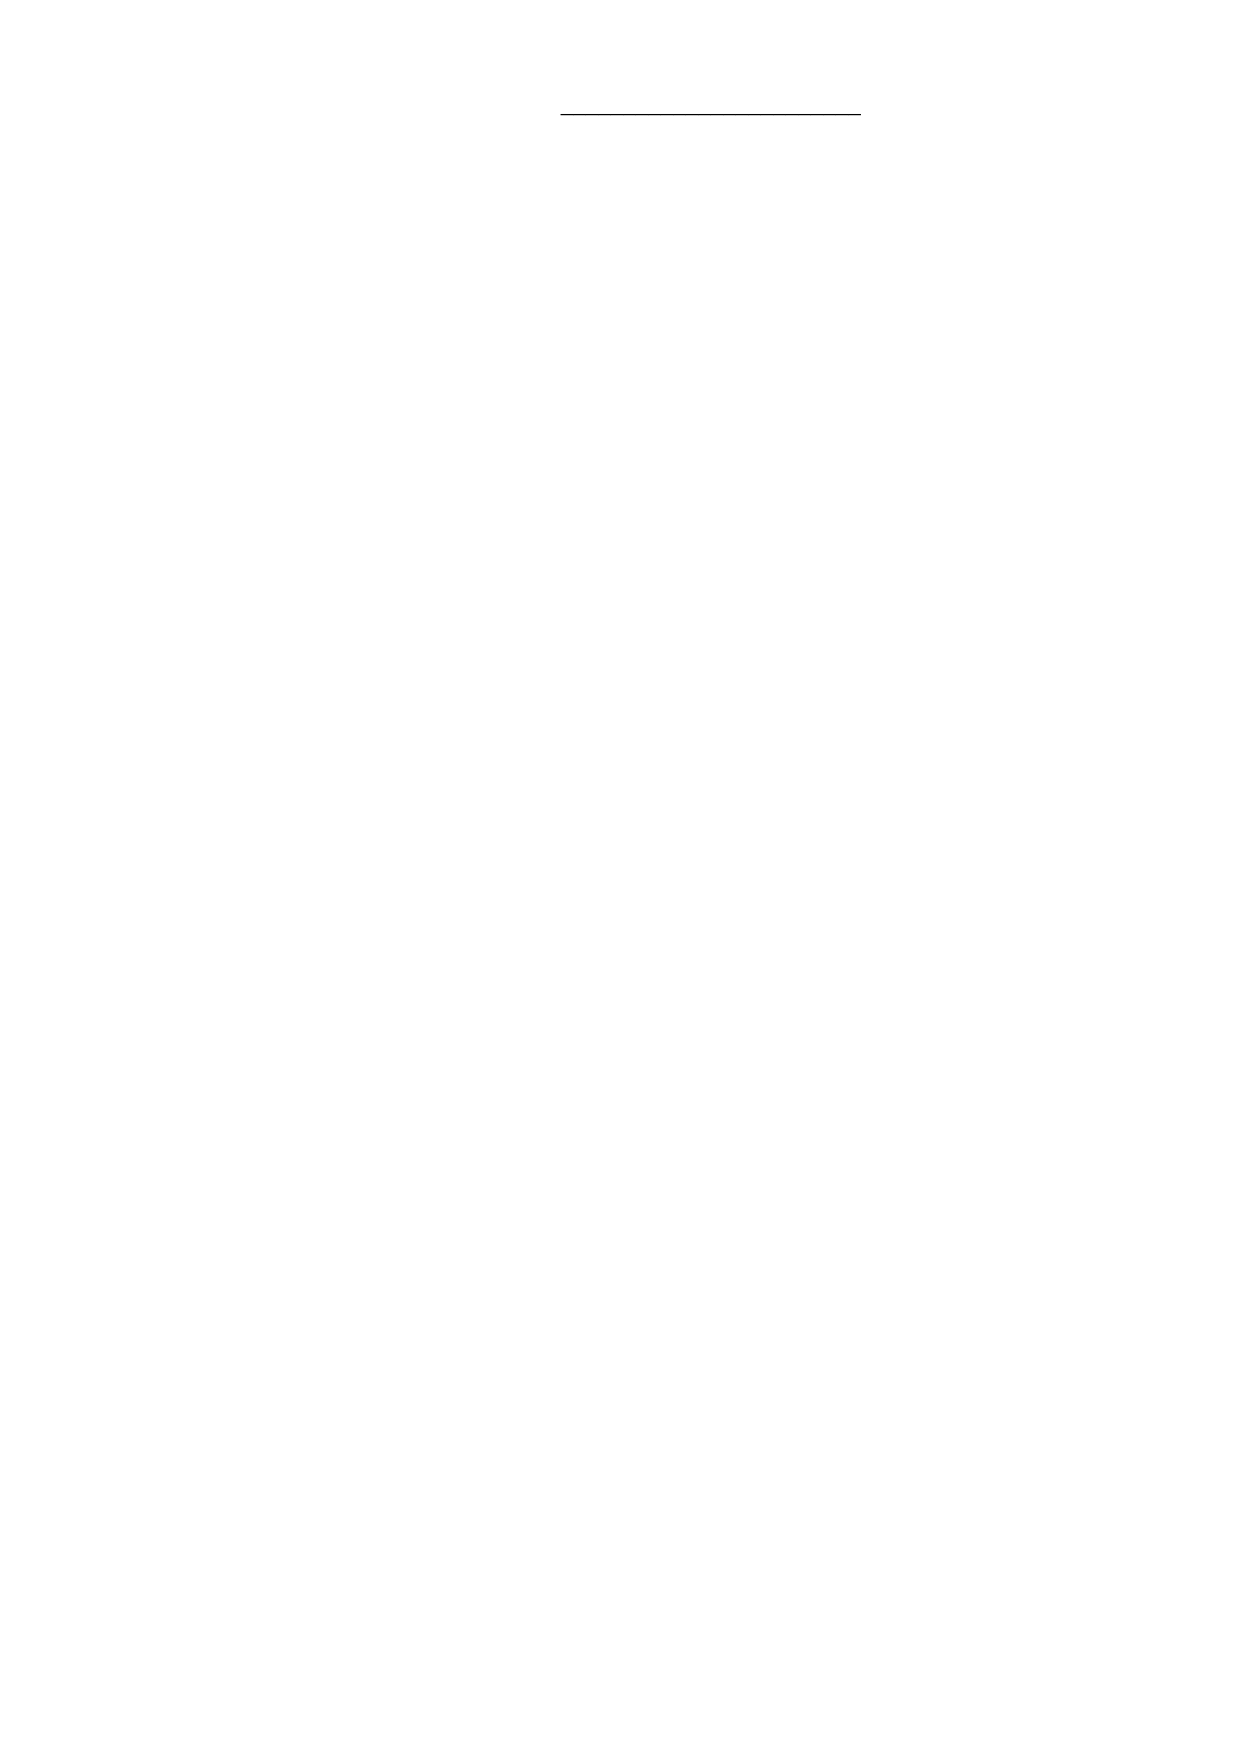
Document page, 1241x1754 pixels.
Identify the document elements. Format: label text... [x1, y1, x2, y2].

text ________________________ [487, 89, 1122, 117]
